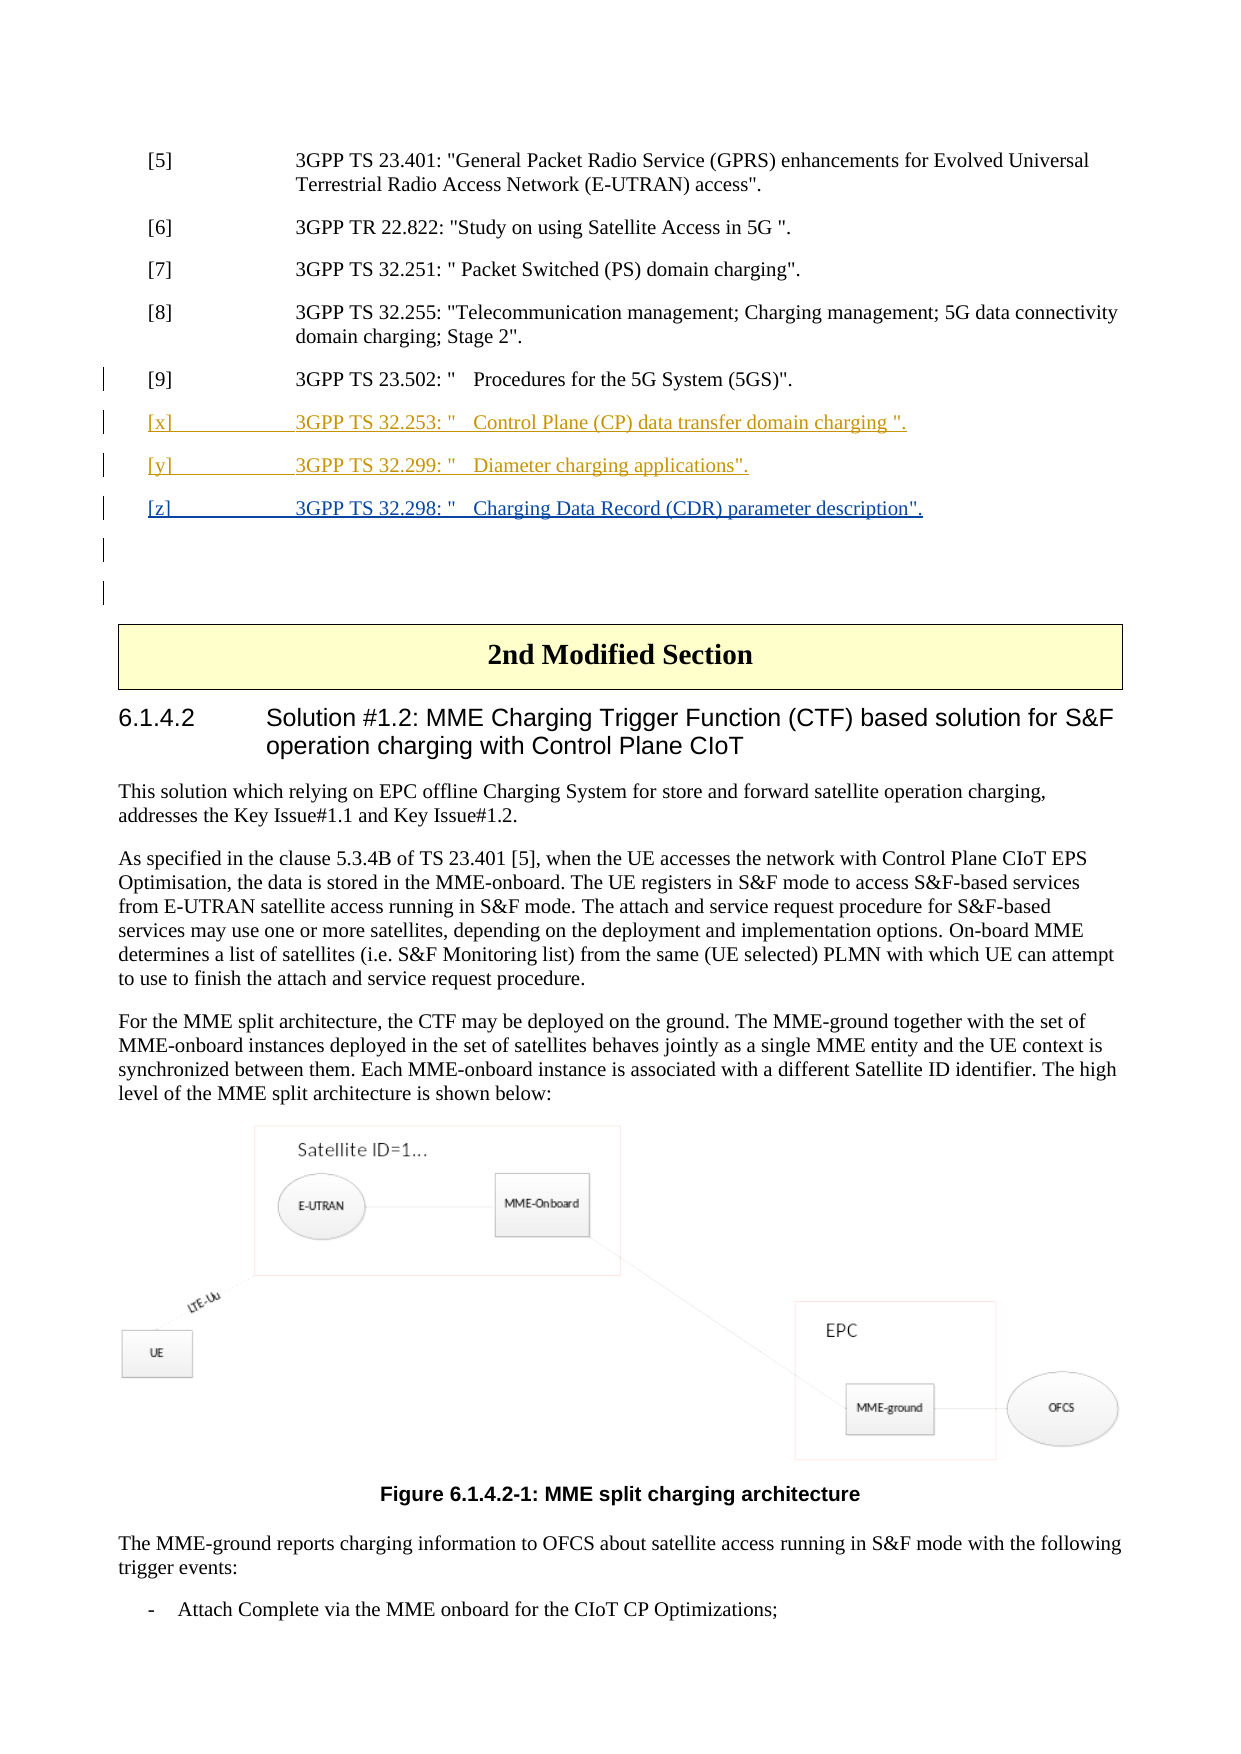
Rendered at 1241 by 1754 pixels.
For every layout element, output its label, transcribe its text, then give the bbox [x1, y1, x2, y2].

text [6] 3GPP TR 22.822: "Study on using Satellite Access in 5G ". [148, 214, 1122, 239]
subtitle 6.1.4.2 Solution #1.2: MME Charging Trigger Function (CTF) based solution for S&F operation charging with Control Plane CIoT [118, 703, 1122, 760]
text - Attach Complete via the MME onboard for the CIoT CP Optimizations; [148, 1597, 1122, 1621]
table_header 2nd Modified Section [119, 625, 1122, 689]
text [7] 3GPP TS 32.251: " Packet Switched (PS) domain charging". [148, 257, 1122, 281]
text The MME-ground reports charging information to OFCS about satellite access running in S&F mode with the following trigger events: [118, 1531, 1122, 1579]
text [8] 3GPP TS 32.255: "Telecommunication management; Charging management; 5G data connectivity domain charging; Stage 2". [148, 300, 1122, 348]
text [5] 3GPP TS 23.401: "General Packet Radio Service (GPRS) enhancements for Evolved Universal Terrestrial Radio Access Network (E-UTRAN) access". [148, 148, 1122, 196]
text This solution which relying on EPC offline Charging System for store and forward satellite operation charging, addresses the Key Issue#1.1 and Key Issue#1.2. [118, 779, 1122, 827]
text As specified in the clause 5.3.4B of TS 23.401 [5], when the UE accesses the network with Control Plane CIoT EPS Optimisation, the data is stored in the MME-onboard. The UE registers in S&F mode to access S&F-based services from E-UTRAN satellite access running in S&F mode. The attach and service request procedure for S&F-based services may use one or more satellites, depending on the deployment and implementation options. On-board MME determines a list of satellites (i.e. S&F Monitoring list) from the same (UE selected) PLMN with which UE can attempt to use to finish the attach and service request procedure. [118, 846, 1122, 990]
text Figure 6.1.4.2-1: MME split charging architecture [118, 1482, 1122, 1506]
text For the MME split architecture, the CTF may be deployed on the ground. The MME-ground together with the set of MME-onboard instances deployed in the set of satellites behaves jointly as a single MME entity and the UE context is synchronized between them. Each MME-onboard instance is associated with a different Satellite ID identifier. The high level of the MME split architecture is shown below: [118, 1009, 1122, 1105]
text [9] 3GPP TS 23.502: " Procedures for the 5G System (5GS)". [148, 367, 1122, 391]
